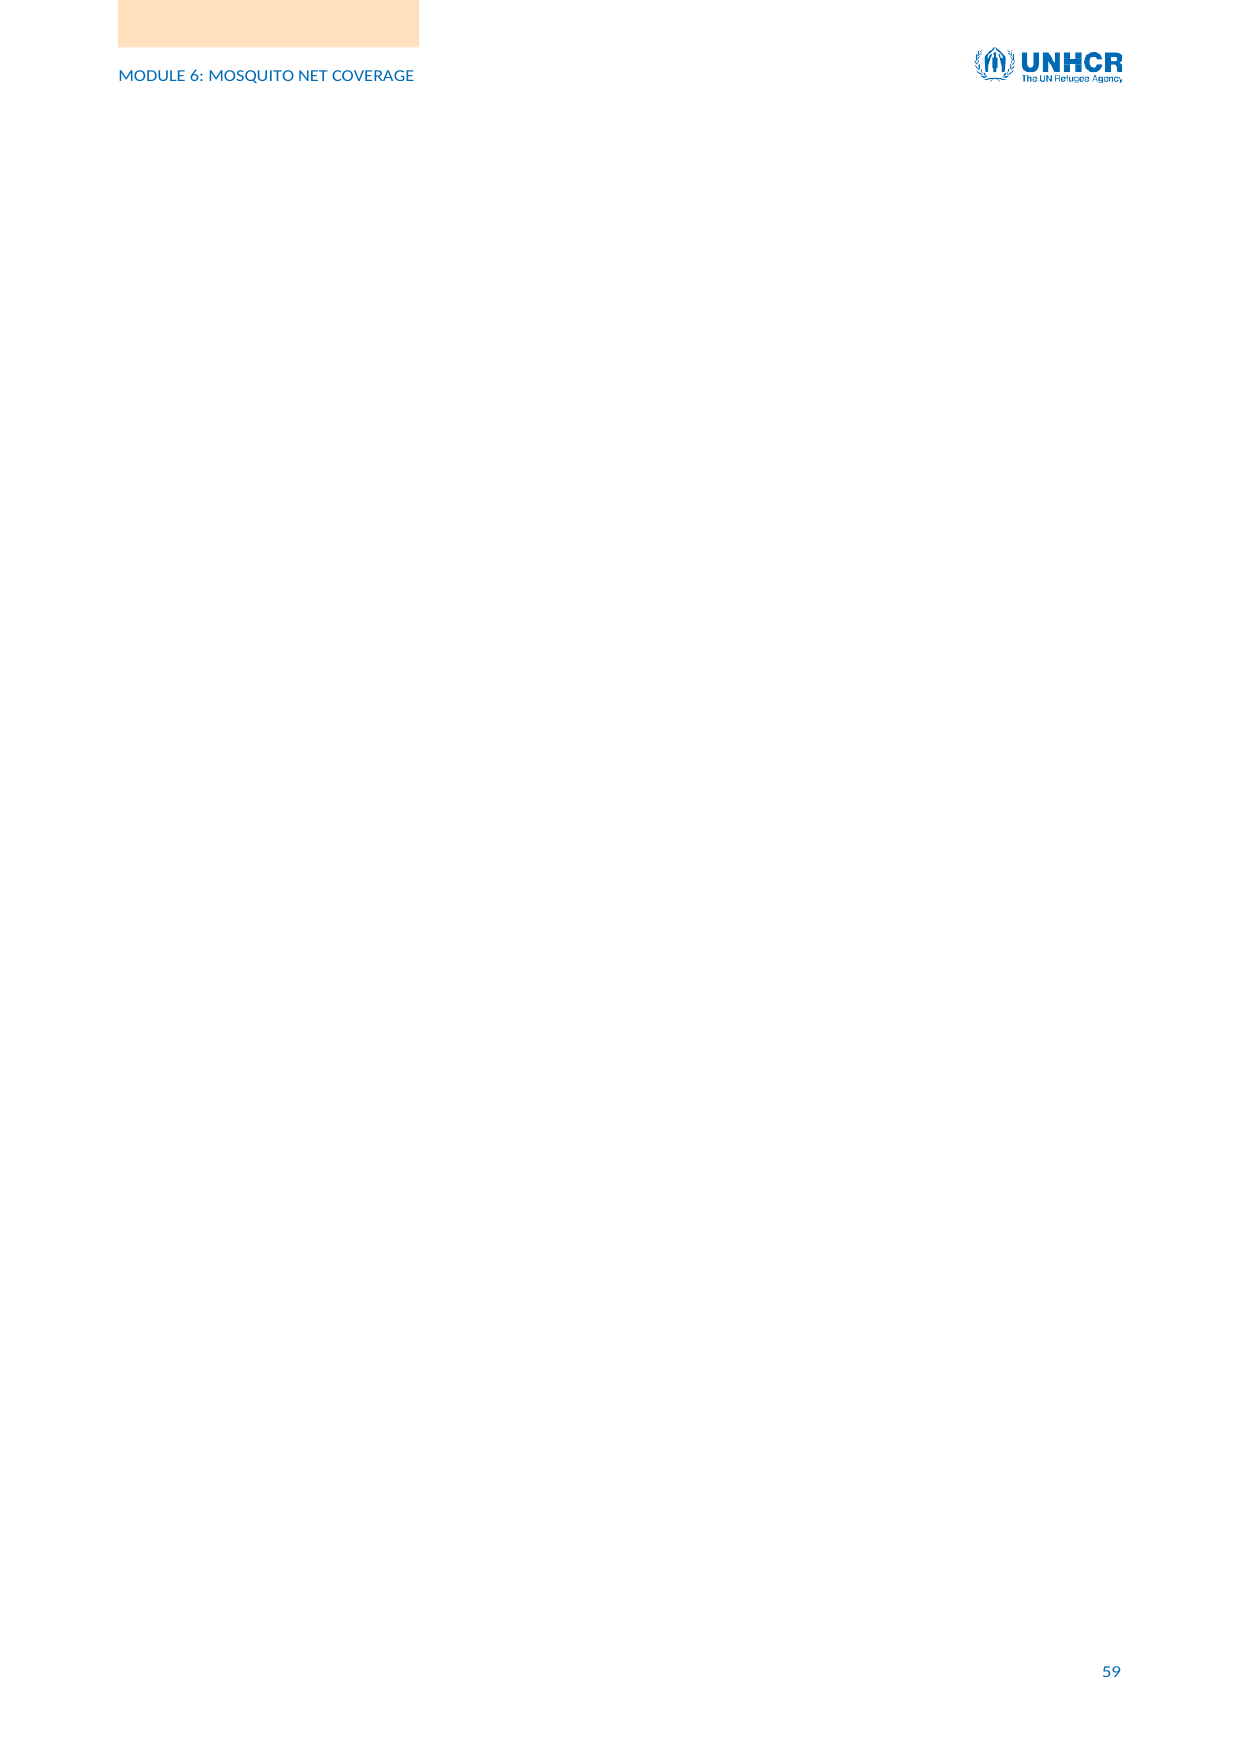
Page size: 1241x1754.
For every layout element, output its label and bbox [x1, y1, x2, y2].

picture [974, 47, 1123, 83]
